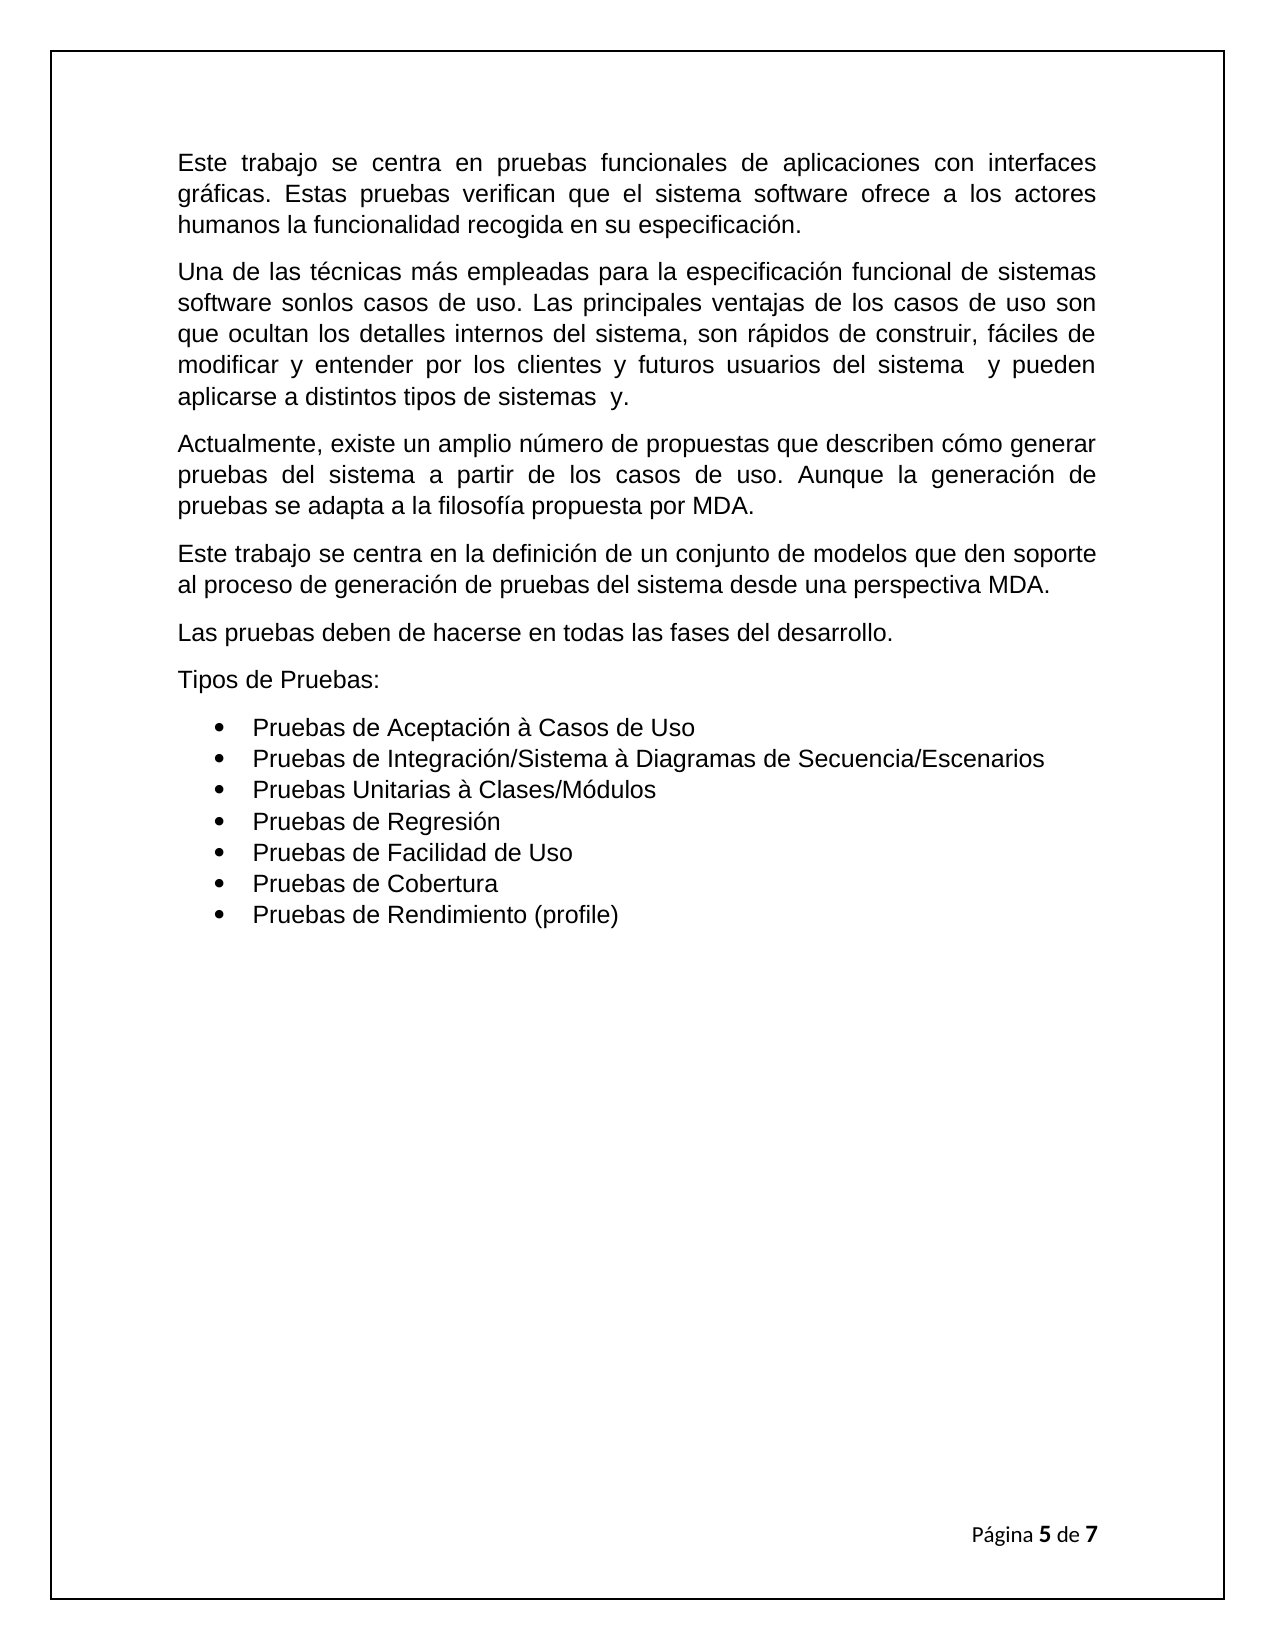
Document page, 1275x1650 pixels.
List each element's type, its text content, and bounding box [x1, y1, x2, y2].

text Actualmente, existe un amplio número de propuestas que describen cómo generar pruebas del sistema a partir de los casos de uso. Aunque la generación de pruebas se adapta a la filosofía propuesta por MDA. [177, 429, 1098, 520]
list Pruebas de Cobertura [215, 869, 1098, 898]
text Una de las técnicas más empleadas para la especificación funcional de sistemas software sonlos casos de uso. Las principales ventajas de los casos de uso son que ocultan los detalles internos del sistema, son rápidos de construir, fáciles de modificar y entender por los clientes y futuros usuarios del sistema y pueden aplicarse a distintos tipos de sistemas y. [177, 257, 1098, 410]
text Este trabajo se centra en pruebas funcionales de aplicaciones con interfaces gráficas. Estas pruebas verifican que el sistema software ofrece a los actores humanos la funcionalidad recogida en su especificación. [177, 148, 1098, 238]
list Pruebas de Facilidad de Uso [215, 838, 1098, 867]
text Este trabajo se centra en la definición de un conjunto de modelos que den soporte al proceso de generación de pruebas del sistema desde una perspectiva MDA. [177, 539, 1098, 599]
list Pruebas de Aceptación à Casos de Uso [215, 713, 1098, 742]
list Pruebas de Regresión [215, 807, 1098, 836]
list Pruebas de Integración/Sistema à Diagramas de Secuencia/Escenarios [215, 744, 1098, 773]
list Pruebas de Rendimiento (profile) [215, 900, 1098, 929]
text Las pruebas deben de hacerse en todas las fases del desarrollo. [177, 618, 1098, 647]
text Tipos de Pruebas: [177, 666, 1098, 694]
list Pruebas Unitarias à Clases/Módulos [215, 776, 1098, 804]
